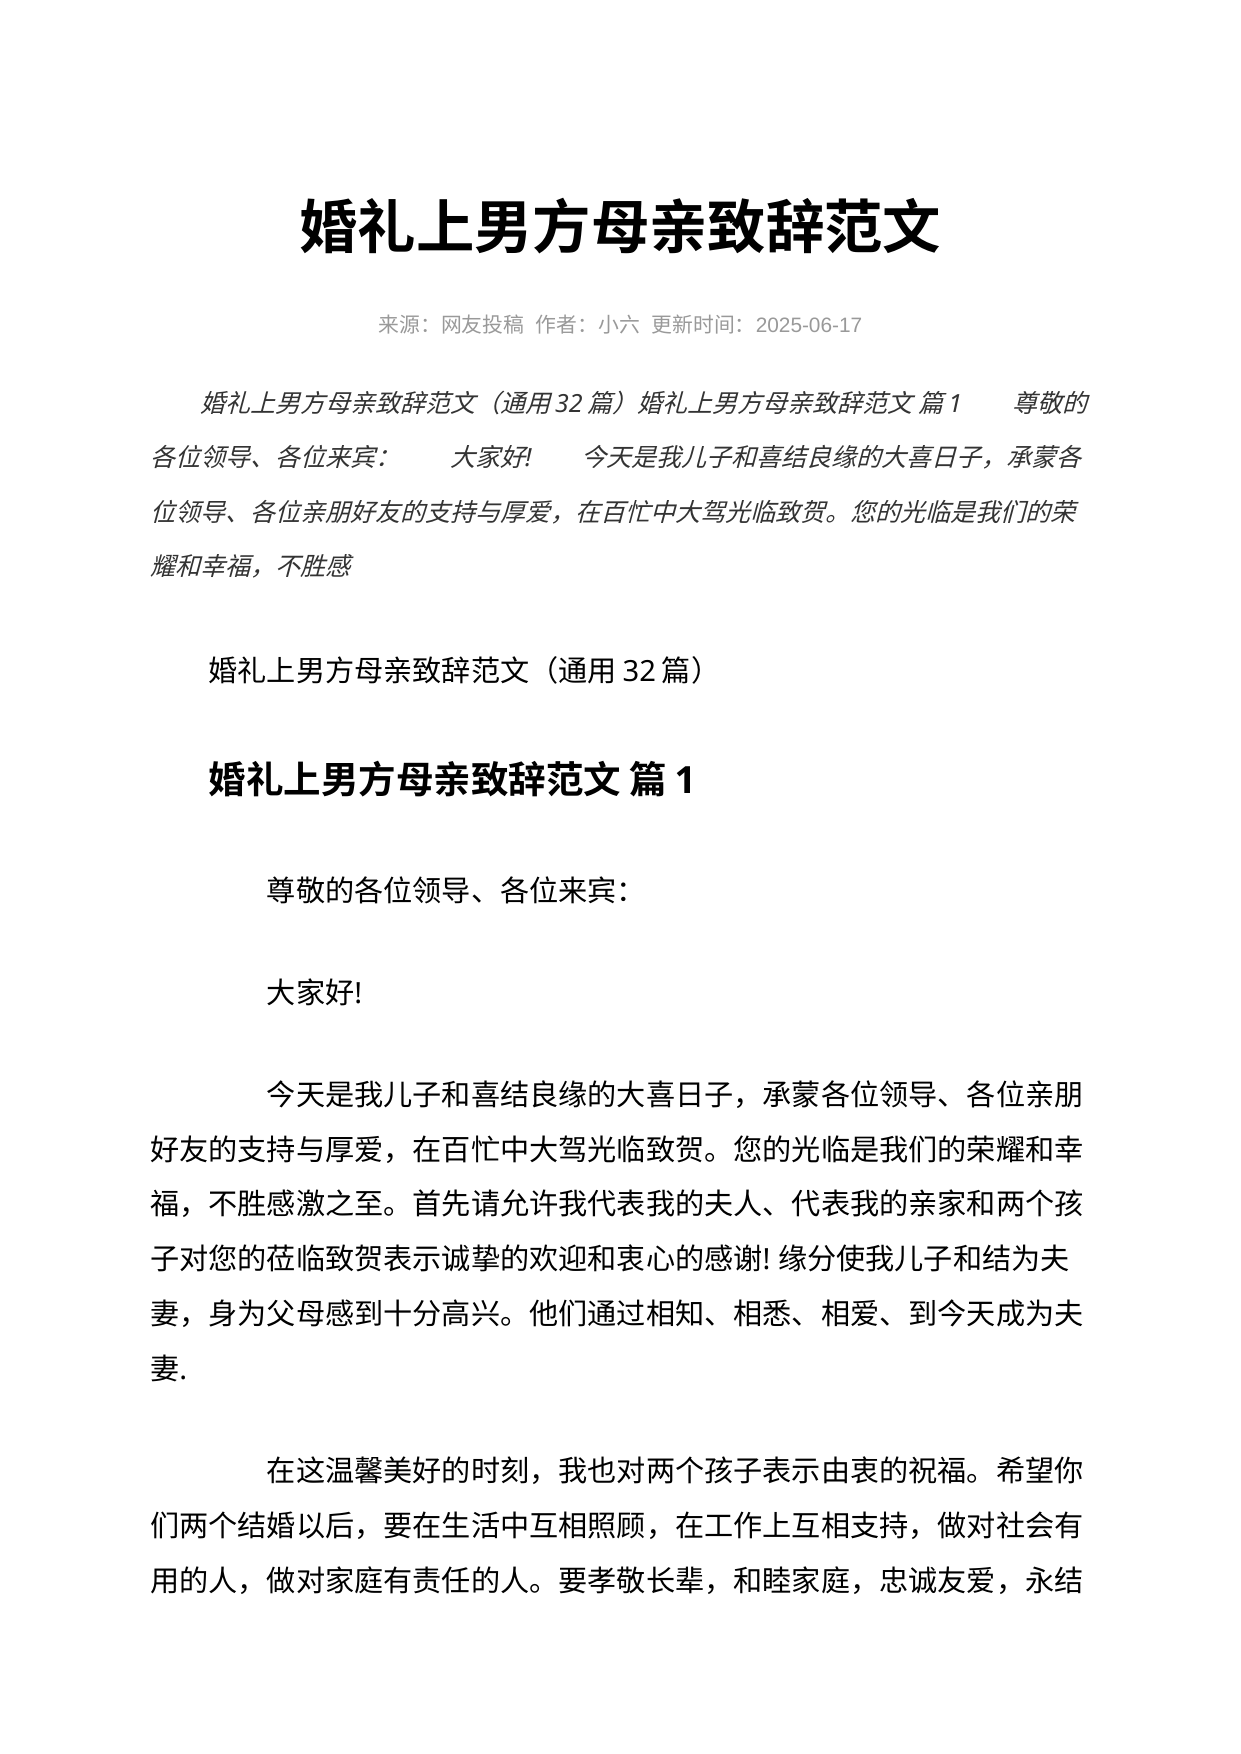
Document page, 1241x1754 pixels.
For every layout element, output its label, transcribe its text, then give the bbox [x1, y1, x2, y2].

text 婚礼上男方母亲致辞范文 篇1 [150, 750, 1090, 804]
text 尊敬的各位领导、各位来宾： [150, 867, 1090, 910]
subtitle 婚礼上男方母亲致辞范文 [150, 181, 1090, 266]
text 大家好! [150, 969, 1090, 1012]
text 来源：网友投稿 作者：小六 更新时间：2025-06-17 [150, 313, 1090, 337]
text 今天是我儿子和喜结良缘的大喜日子，承蒙各位领导、各位亲朋好友的支持与厚爱，在百忙中大驾光临致贺。您的光临是我们的荣耀和幸福，不胜感激之至。首先请允许我代表我的夫人、代表我的亲家和两个孩子对您的莅临致贺表示诚挚的欢迎和衷心的感谢! 缘分使我儿子和结为夫妻，身为父母感到十分高兴。他们通过相知、相悉、相爱、到今天成为夫妻. [150, 1071, 1090, 1388]
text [150, 1448, 1090, 1600]
text 婚礼上男方母亲致辞范文（通用32篇） [150, 648, 1090, 690]
text 婚礼上男方母亲致辞范文（通用32篇）婚礼上男方母亲致辞范文 篇1 尊敬的各位领导、各位来宾： 大家好! 今天是我儿子和喜结良缘的大喜日子，承蒙各位领导、各位亲朋好友的支持与厚爱，在百忙中大驾光临致贺。您的光临是我们的荣耀和幸福，不胜感 [150, 383, 1090, 583]
